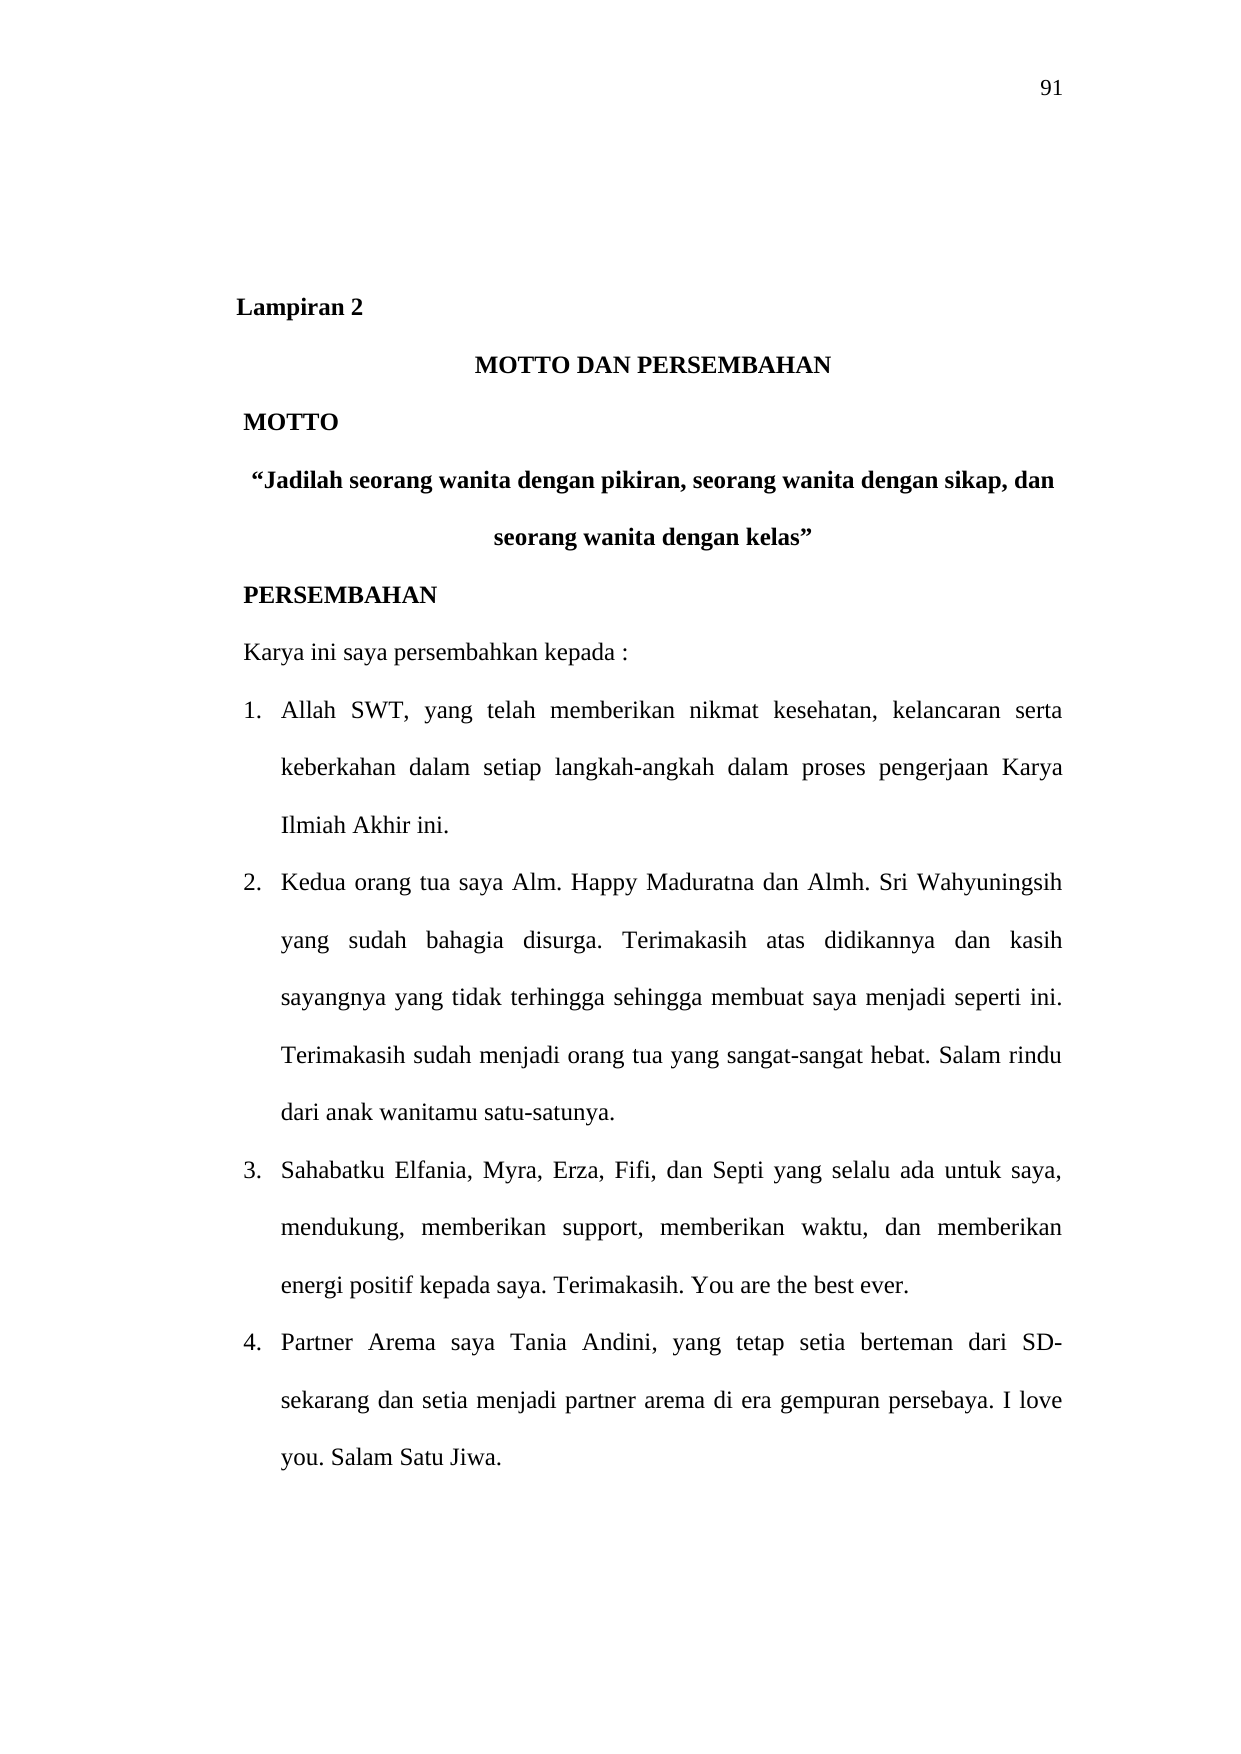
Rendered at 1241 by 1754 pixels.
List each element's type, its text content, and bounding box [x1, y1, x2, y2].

list Kedua orang tua saya Alm. Happy Maduratna dan Almh. Sri Wahyuningsih yang sudah bahagia disurga. Terimakasih atas didikannya dan kasih sayangnya yang tidak terhingga sehingga membuat saya menjadi seperti ini. Terimakasih sudah menjadi orang tua yang sangat-sangat hebat. Salam rindu dari anak wanitamu satu-satunya. [243, 867, 1063, 1126]
list Allah SWT, yang telah memberikan nikmat kesehatan, kelancaran serta keberkahan dalam setiap langkah-angkah dalam proses pengerjaan Karya Ilmiah Akhir ini. [243, 695, 1063, 838]
text MOTTO [243, 407, 1063, 436]
list Partner Arema saya Tania Andini, yang tetap setia berteman dari SD-sekarang dan setia menjadi partner arema di era gempuran persebaya. I love you. Salam Satu Jiwa. [243, 1327, 1063, 1471]
text “Jadilah seorang wanita dengan pikiran, seorang wanita dengan sikap, dan seorang wanita dengan kelas” [243, 465, 1063, 551]
text Karya ini saya persembahkan kepada : [243, 637, 1063, 666]
list Sahabatku Elfania, Myra, Erza, Fifi, dan Septi yang selalu ada untuk saya, mendukung, memberikan support, memberikan waktu, dan memberikan energi positif kepada saya. Terimakasih. You are the best ever. [243, 1155, 1063, 1298]
text MOTTO DAN PERSEMBAHAN [243, 350, 1063, 378]
text Lampiran 2 [236, 292, 1063, 321]
text PERSEMBAHAN [243, 580, 1063, 608]
